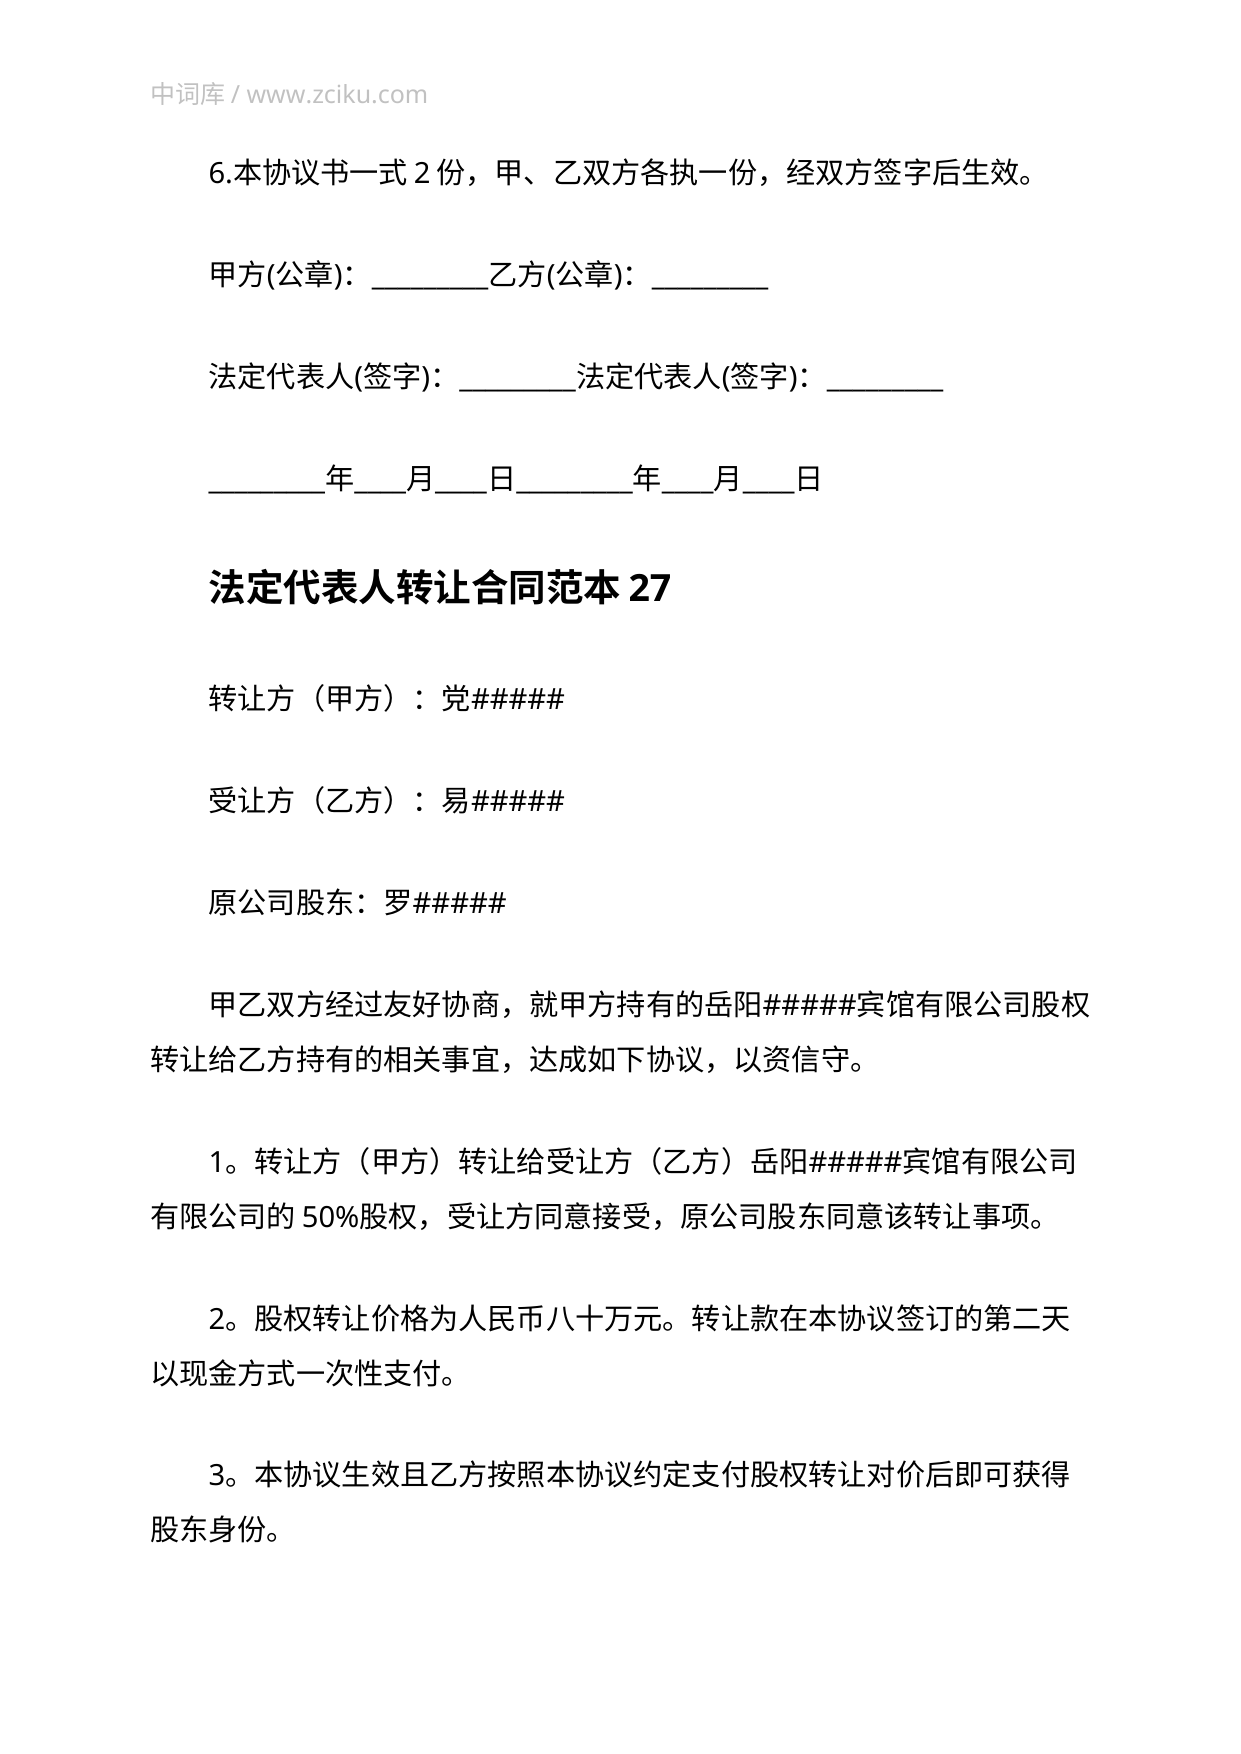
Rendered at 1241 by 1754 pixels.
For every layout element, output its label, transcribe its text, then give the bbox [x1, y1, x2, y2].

text 法定代表人(签字)：_________法定代表人(签字)：_________ [150, 354, 1090, 396]
text 6.本协议书一式2份，甲、乙双方各执一份，经双方签字后生效。 [150, 150, 1090, 192]
text 甲乙双方经过友好协商，就甲方持有的岳阳#####宾馆有限公司股权转让给乙方持有的相关事宜，达成如下协议，以资信守。 [150, 981, 1090, 1079]
text _________年____月____日_________年____月____日 [150, 456, 1090, 498]
text 原公司股东：罗##### [150, 879, 1090, 922]
text 甲方(公章)：_________乙方(公章)：_________ [150, 252, 1090, 294]
text 2。股权转让价格为人民币八十万元。转让款在本协议签订的第二天以现金方式一次性支付。 [150, 1295, 1090, 1392]
text 1。转让方（甲方）转让给受让方（乙方）岳阳#####宾馆有限公司有限公司的50%股权，受让方同意接受，原公司股东同意该转让事项。 [150, 1138, 1090, 1236]
text 法定代表人转让合同范本27 [150, 558, 1090, 612]
text 3。本协议生效且乙方按照本协议约定支付股权转让对价后即可获得股东身份。 [150, 1452, 1090, 1549]
text 受让方（乙方）：易##### [150, 777, 1090, 820]
text 转让方（甲方）：党##### [150, 676, 1090, 718]
